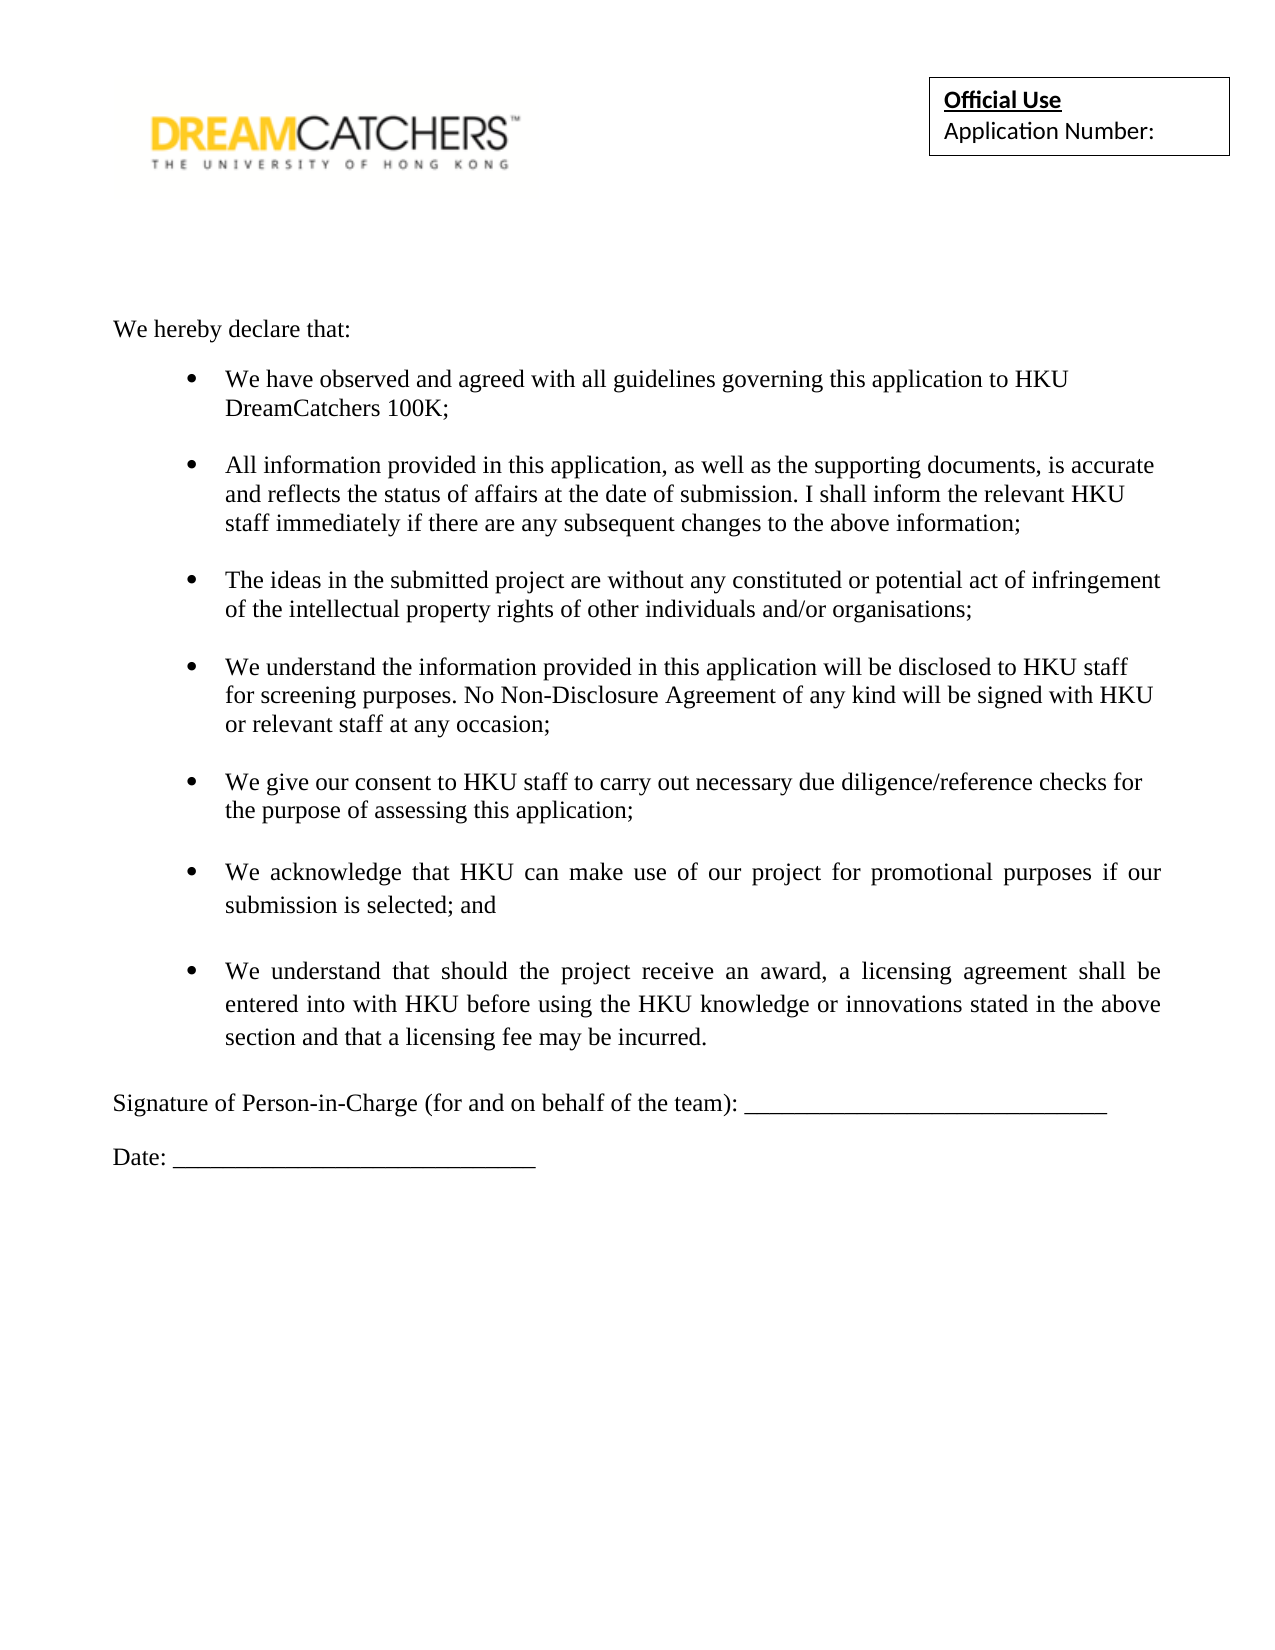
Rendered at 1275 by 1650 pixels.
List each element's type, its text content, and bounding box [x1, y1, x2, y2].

text Date: _____________________________ [112, 1142, 1162, 1171]
list We acknowledge that HKU can make use of our project for promotional purposes if our submission is selected; and [187, 857, 1162, 919]
list We have observed and agreed with all guidelines governing this application to HKU DreamCatchers 100K; [187, 364, 1162, 422]
text Signature of Person-in-Charge (for and on behalf of the team): _____________________________ [112, 1088, 1162, 1117]
picture [112, 75, 539, 199]
list All information provided in this application, as well as the supporting documents, is accurate and reflects the status of affairs at the date of submission. I shall inform the relevant HKU staff immediately if there are any subsequent changes to the above information; [187, 450, 1162, 537]
list The ideas in the submitted project are without any constituted or potential act of infringement of the intellectual property rights of other individuals and/or organisations; [187, 565, 1162, 623]
list We give our consent to HKU staff to carry out necessary due diligence/reference checks for the purpose of assessing this application; [187, 767, 1162, 824]
text We hereby declare that: [113, 309, 1064, 343]
list We understand the information provided in this application will be disclosed to HKU staff for screening purposes. No Non-Disclosure Agreement of any kind will be signed with HKU or relevant staff at any occasion; [187, 652, 1162, 738]
list We understand that should the project receive an award, a licensing agreement shall be entered into with HKU before using the HKU knowledge or innovations stated in the above section and that a licensing fee may be incurred. [187, 956, 1162, 1051]
